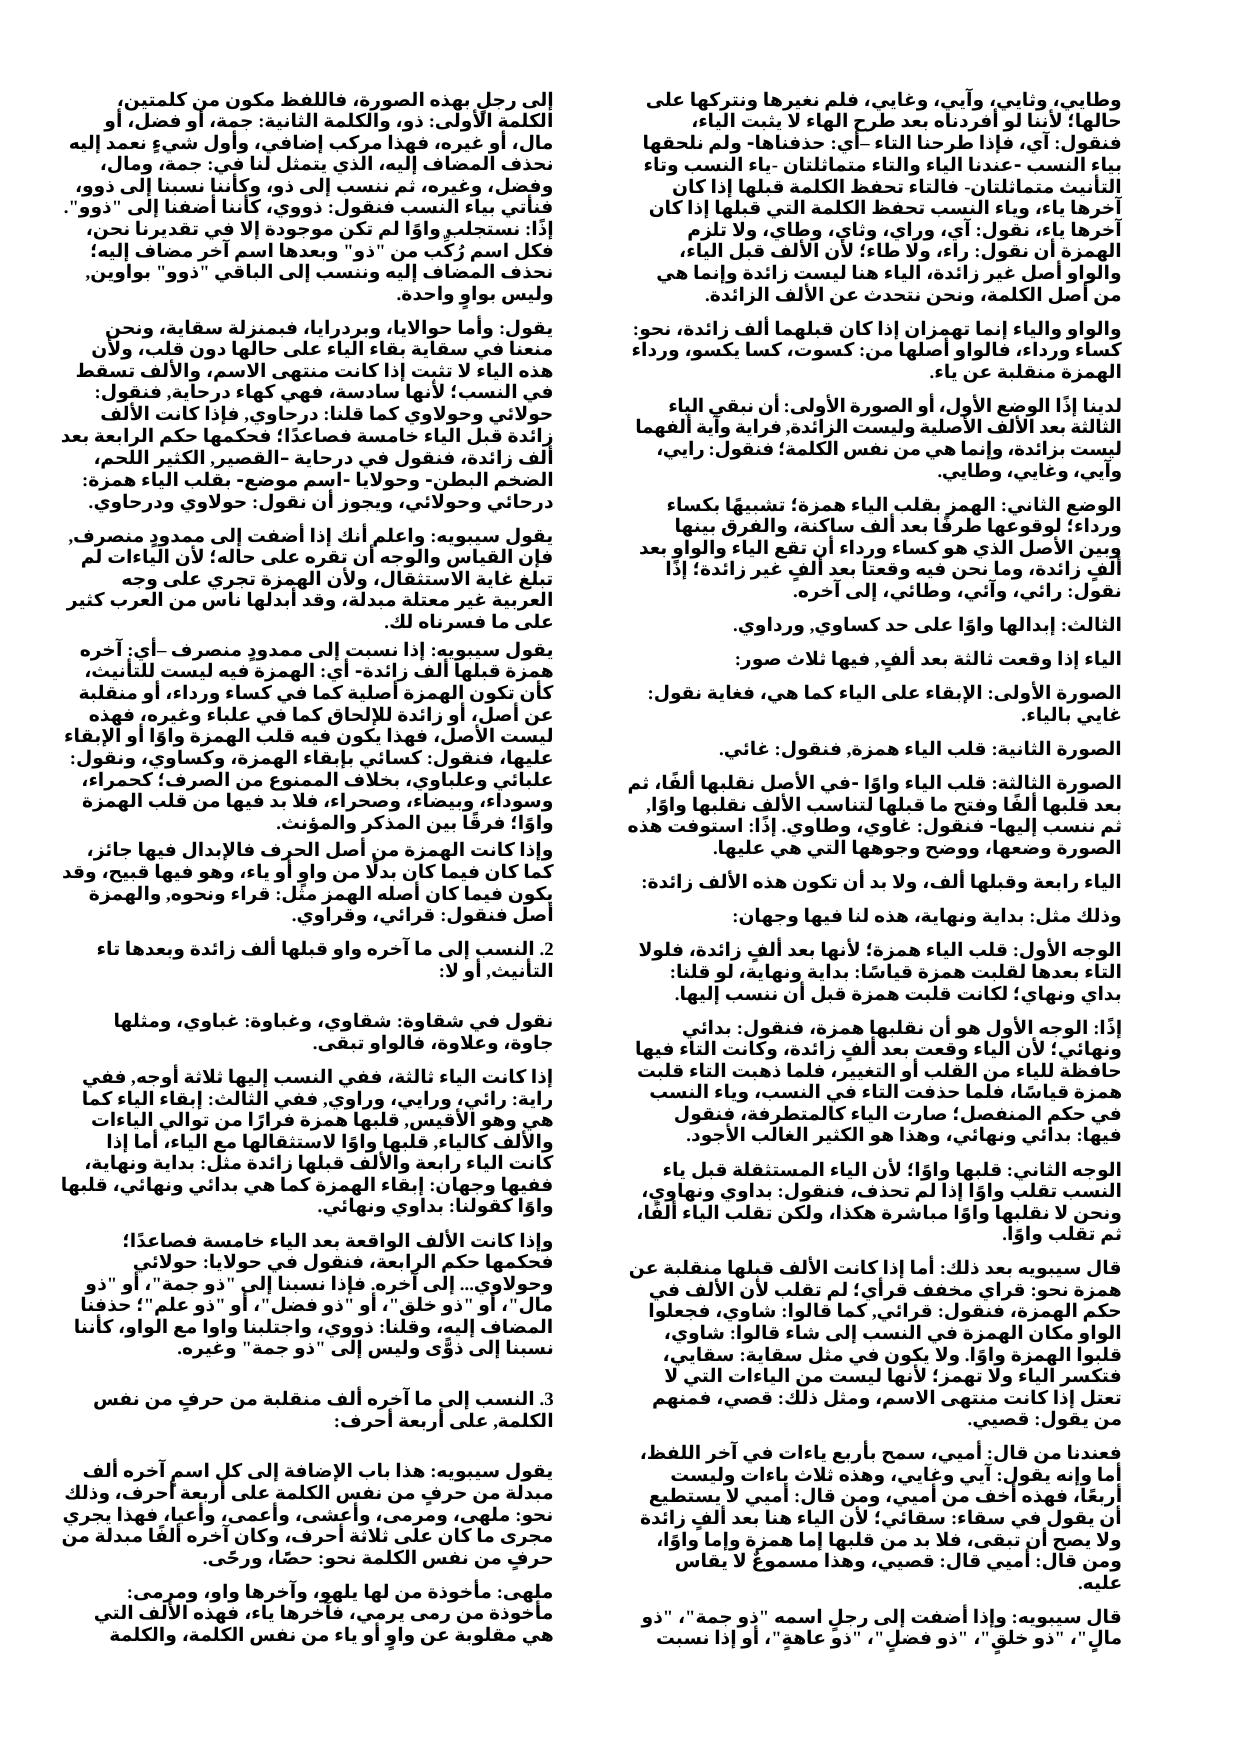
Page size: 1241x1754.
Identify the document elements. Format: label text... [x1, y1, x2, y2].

text الياء رابعة وقبلها ألف، ولا بد أن تكون هذه الألف زائدة: [627, 871, 1122, 893]
text والواو والياء إنما تهمزان إذا كان قبلهما ألف زائدة، نحو: كساء ورداء، فالواو أصلها من: كسوت، كسا يكسو، ورداء الهمزة منقلبة عن ياء. [627, 318, 1122, 382]
text يقول: وأما حوالايا، وبردرايا، فبمنزلة سقاية، ونحن منعنا في سقاية بقاء الياء على حالها دون قلب، ولأن هذه الياء لا تثبت إذا كانت منتهى الاسم، والألف تسقط في النسب؛ لأنها سادسة، فهي كهاء درحاية, فنقول: حولائي وحولاوي كما قلنا: درحاوي, فإذا كانت الألف زائدة قبل الياء خامسة فصاعدًا؛ فحكمها حكم الرابعة بعد ألف زائدة، فنقول في درحاية –القصير, الكثير اللحم، الضخم البطن- وحولايا -اسم موضع- بقلب الياء همزة: درحائي وحولائي، ويجوز أن نقول: حولاوي ودرحاوي. [59, 317, 554, 512]
text إذا كانت الياء ثالثة، ففي النسب إليها ثلاثة أوجه, ففي راية: رائي، ورايي، وراوي, ففي الثالث: إبقاء الياء كما هي وهو الأقيس, قلبها همزة فرارًا من توالي الياءات والألف كالياء, قلبها واوًا لاستثقالها مع الياء، أما إذا كانت الياء رابعة والألف قبلها زائدة مثل: بداية ونهاية، ففيها وجهان: إبقاء الهمزة كما هي بدائي ونهائي، قلبها واوًا كقولنا: بداوي ونهائي. [59, 1066, 554, 1217]
text وذلك مثل: بداية ونهاية، هذه لنا فيها وجهان: [627, 905, 1122, 927]
text نقول في شقاوة: شقاوي، وغباوة: غباوي، ومثلها جاوة، وعلاوة، فالواو تبقى. [59, 1010, 554, 1053]
text لدينا إذًا الوضع الأول، أو الصورة الأولى: أن نبقي الياء الثالثة بعد الألف الأصلية وليست الزائدة, فراية وآية ألفهما ليست بزائدة، وإنما هي من نفس الكلمة؛ فنقول: رايي، وآيي، وغايي، وطايي. [627, 395, 1122, 481]
text يقول سيبويه: هذا باب الإضافة إلى كل اسمٍ آخره ألف مبدلة من حرفٍ من نفس الكلمة على أربعة أحرف، وذلك نحو: ملهى، ومرمى، وأعشى، وأعمى، وأعيا، فهذا يجري مجرى ما كان على ثلاثة أحرف، وكان آخره ألفًا مبدلة من حرفٍ من نفس الكلمة نحو: حصًًا، ورحًًى. [59, 1460, 554, 1568]
text قال سيبويه: وإذا أضفت إلى رجلٍ اسمه "ذو جمة"، "ذو مالٍ"، "ذو خلقٍ"، "ذو فضلٍ"، "ذو عاهةٍ"، أو إذا نسبت إلى رجلٍ بهذه الصورة، فاللفظ مكون من كلمتين، الكلمة الأولى: ذو، والكلمة الثانية: جمة، أو فضل، أو مال، أو غيره، فهذا مركب إضافي، وأول شيءٍ نعمد إليه نحذف المضاف إليه، الذي يتمثل لنا في: جمة، ومال، وفضل، وغيره، ثم ننسب إلى ذو، وكأننا نسبنا إلى ذوو، فنأتي بياء النسب فنقول: ذووي، كأننا أضفنا إلى "ذوو". إذًا: نستجلب واوًا لم تكن موجودة إلا في تقديرنا نحن، فكل اسم رُكِّب من "ذو" وبعدها اسم آخر مضاف إليه؛ نحذف المضاف إليه وننسب إلى الباقي "ذوو" بواوين, وليس بواوٍ واحدة. [59, 89, 554, 304]
text الوضع الثاني: الهمز بقلب الياء همزة؛ تشبيهًا بكساء ورداء؛ لوقوعها طرفًا بعد ألف ساكنة، والفرق بينها وبين الأصل الذي هو كساء ورداء أن تقع الياء والواو بعد ألفٍ زائدة، وما نحن فيه وقعتا بعد ألفٍ غير زائدة؛ إذًا نقول: رائي، وآئي، وطائي، إلى آخره. [627, 493, 1122, 601]
text إذًا: الوجه الأول هو أن نقلبها همزة، فنقول: بدائي ونهائي؛ لأن الياء وقعت بعد ألفٍ زائدة، وكانت التاء فيها حافظة للياء من القلب أو التغيير، فلما ذهبت التاء قلبت همزة قياسًا، فلما حذفت التاء في النسب، وياء النسب في حكم المنفصل؛ صارت الياء كالمتطرفة، فنقول فيها: بدائي ونهائي، وهذا هو الكثير الغالب الأجود. [627, 1017, 1122, 1146]
text 3. النسب إلى ما آخره ألف منقلبة من حرفٍ من نفس الكلمة, على أربعة أحرف: [59, 1388, 554, 1431]
text وإذا كانت الهمزة من أصل الحرف فالإبدال فيها جائز، كما كان فيما كان بدلًا من واوٍ أو ياء، وهو فيها قبيح، وقد يكون فيما كان أصله الهمز مثل: قراء ونحوه, والهمزة أصل فنقول: قرائي، وقراوي. [59, 839, 554, 926]
text الصورة الثالثة: قلب الياء واوًا -في الأصل نقلبها ألفًا، ثم بعد قلبها ألفًا وفتح ما قبلها لتناسب الألف نقلبها واوًا, ثم ننسب إليها- فنقول: غاوي، وطاوي. إذًا: استوفت هذه الصورة وضعها، ووضح وجوهها التي هي عليها. [627, 772, 1122, 859]
text الصورة الثانية: قلب الياء همزة, فنقول: غائي. [627, 738, 1122, 759]
text قال سيبويه بعد ذلك: أما إذا كانت الألف قبلها منقلبة عن همزة نحو: قراي مخفف قرأي؛ لم تقلب لأن الألف في حكم الهمزة، فنقول: قرائي, كما قالوا: شاوي، فجعلوا الواو مكان الهمزة في النسب إلى شاء قالوا: شاوي، قلبوا الهمزة واوًا. ولا يكون في مثل سقاية: سقايي، فتكسر الياء ولا تهمز؛ لأنها ليست من الياءات التي لا تعتل إذا كانت منتهى الاسم، ومثل ذلك: قصي، فمنهم من يقول: قصيي. [627, 1257, 1122, 1430]
text الثالث: إبدالها واوًا على حد كساوي, ورداوي. [627, 614, 1122, 635]
text 2. النسب إلى ما آخره واو قبلها ألف زائدة وبعدها تاء التأنيث, أو لا: [59, 938, 554, 981]
text الوجه الأول: قلب الياء همزة؛ لأنها بعد ألفٍ زائدة، فلولا التاء بعدها لقلبت همزة قياسًا: بداية ونهاية، لو قلنا: بداي ونهاي؛ لكانت قلبت همزة قبل أن ننسب إليها. [627, 939, 1122, 1004]
text الوجه الثاني: قلبها واوًا؛ لأن الياء المستثقلة قبل ياء النسب تقلب واوًا إذا لم تحذف، فنقول: بداوي ونهاوي، ونحن لا نقلبها واوًا مباشرة هكذا، ولكن تقلب الياء ألفًا، ثم تقلب واوًا. [627, 1158, 1122, 1245]
text يقول سيبويه: واعلم أنك إذا أضفت إلى ممدودٍ منصرف, فإن القياس والوجه أن تقره على حاله؛ لأن الياءات لم تبلغ غاية الاستثقال، ولأن الهمزة تجري على وجه العربية غير معتلة مبدلة، وقد أبدلها ناس من العرب كثير على ما فسرناه لك. [59, 524, 554, 632]
text فعندنا من قال: أميي، سمح بأربع ياءات في آخر اللفظ، أما وإنه يقول: آيي وغايي، وهذه ثلاث ياءات وليست أربعًا، فهذه أخف من أميي، ومن قال: أميي لا يستطيع أن يقول في سقاء: سقائي؛ لأن الياء هنا بعد ألفٍ زائدة ولا يصح أن تبقى، فلا بد من قلبها إما همزة وإما واوًا، ومن قال: أميي قال: قصيي، وهذا مسموعٌ لا يقاس عليه. [627, 1442, 1122, 1593]
text يقول سيبويه: إذا نسبت إلى ممدودٍ منصرف –أي: آخره همزة قبلها ألف زائدة- أي: الهمزة فيه ليست للتأنيث، كأن تكون الهمزة أصلية كما في كساء ورداء، أو منقلبة عن أصل، أو زائدة للإلحاق كما في علباء وغيره، فهذه ليست الأصل، فهذا يكون فيه قلب الهمزة واوًا أو الإبقاء عليها، فنقول: كسائي بإبقاء الهمزة، وكساوي، ونقول: علبائي وعلباوي، بخلاف الممنوع من الصرف؛ كحمراء، وسوداء، وبيضاء، وصحراء، فلا بد فيها من قلب الهمزة واوًا؛ فرقًا بين المذكر والمؤنث. [59, 639, 554, 833]
text الصورة الأولى: الإبقاء على الياء كما هي، فغاية نقول: غايي بالياء. [627, 682, 1122, 725]
text الياء إذا وقعت ثالثة بعد ألفٍ, فيها ثلاث صور: [627, 648, 1122, 669]
text وإذا كانت الألف الواقعة بعد الياء خامسة فصاعدًا؛ فحكمها حكم الرابعة، فنقول في حولايا: حولائي وحولاوي... إلى آخره. فإذا نسبنا إلى "ذو جمة"، أو "ذو مال"، أو "ذو خلق"، أو "ذو فضل"، أو "ذو علم"؛ حذفنا المضاف إليه، وقلنا: ذووي، واجتلبنا واوا مع الواو، كأننا نسبنا إلى ذوًّى وليس إلى "ذو جمة" وغيره. [59, 1229, 554, 1359]
